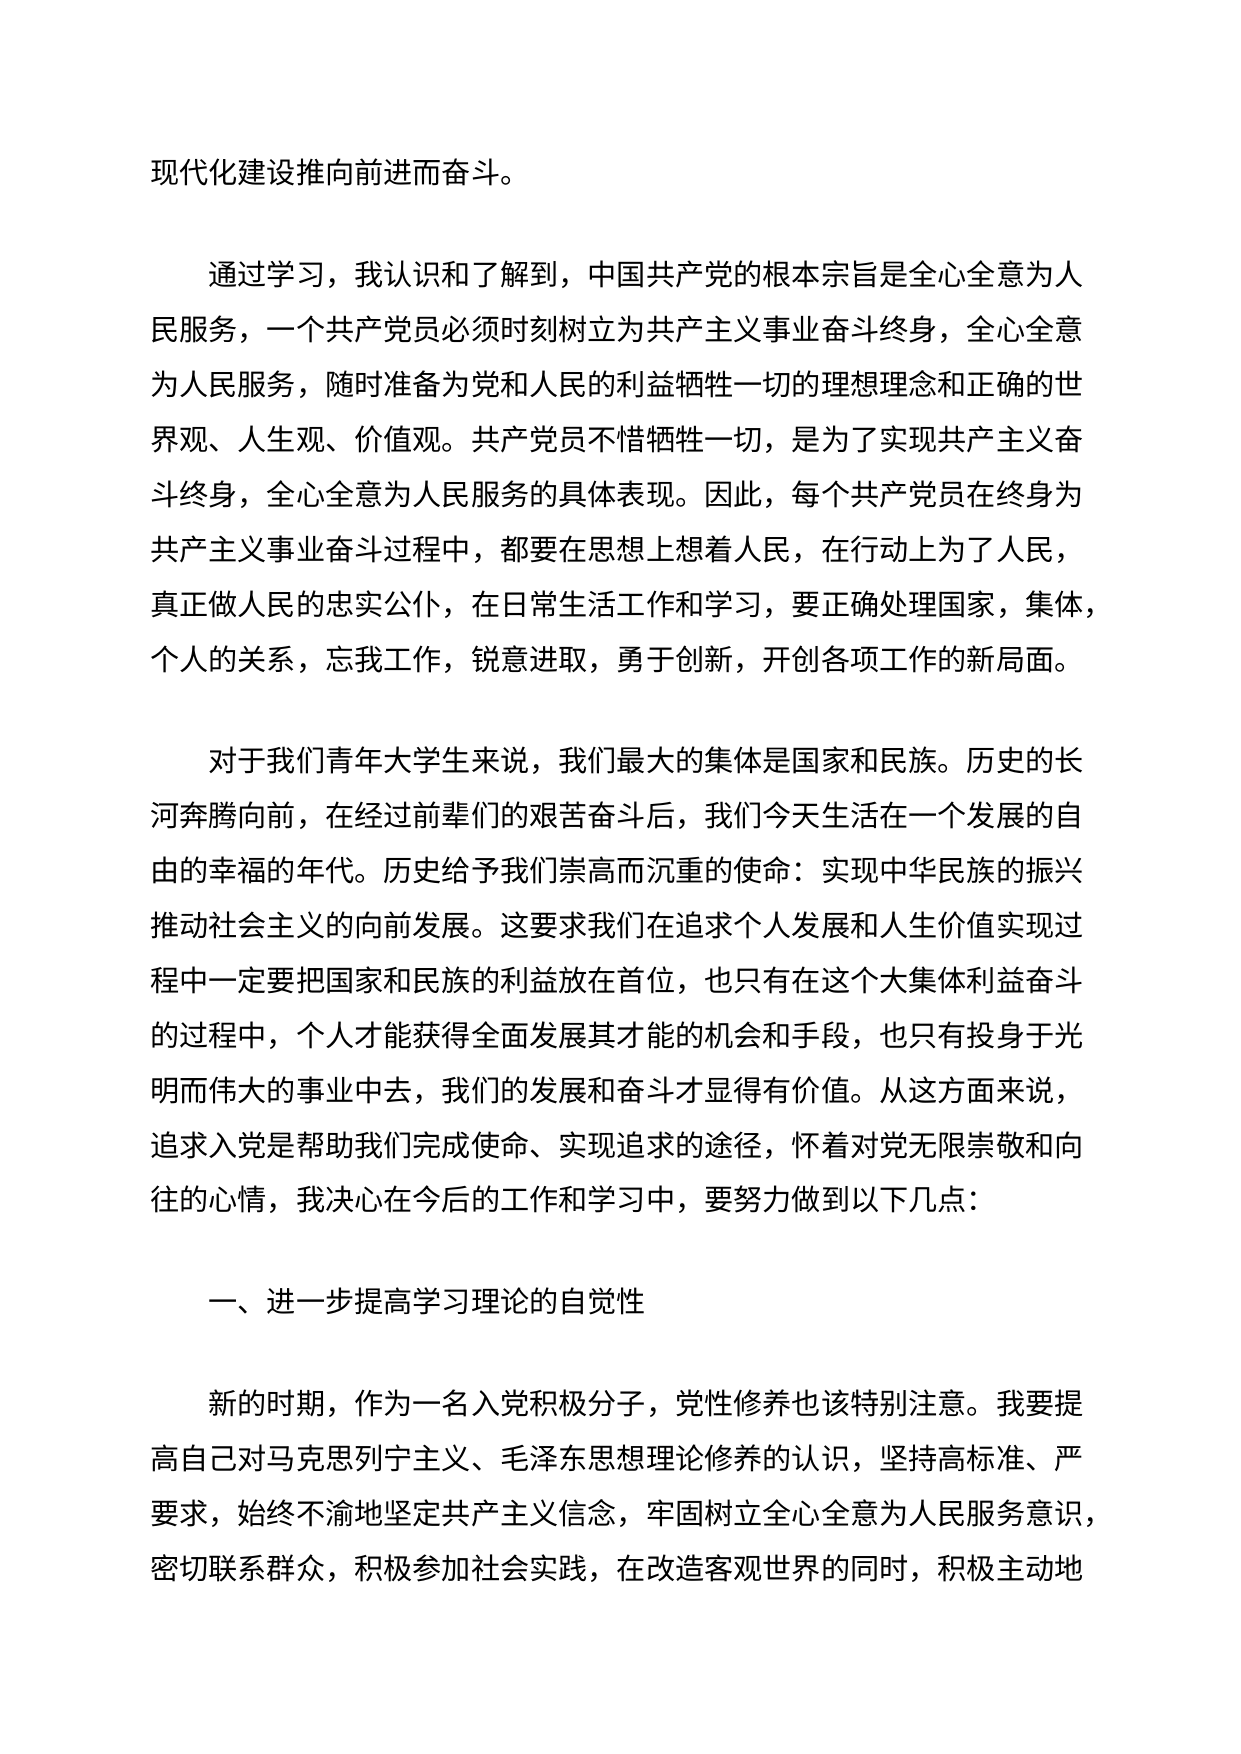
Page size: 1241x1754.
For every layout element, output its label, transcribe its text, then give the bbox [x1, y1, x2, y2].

text 一、进一步提高学习理论的自觉性 [150, 1279, 1090, 1321]
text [150, 1381, 1090, 1587]
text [150, 150, 1090, 192]
text 对于我们青年大学生来说，我们最大的集体是国家和民族。历史的长河奔腾向前，在经过前辈们的艰苦奋斗后，我们今天生活在一个发展的自由的幸福的年代。历史给予我们崇高而沉重的使命：实现中华民族的振兴推动社会主义的向前发展。这要求我们在追求个人发展和人生价值实现过程中一定要把国家和民族的利益放在首位，也只有在这个大集体利益奋斗的过程中，个人才能获得全面发展其才能的机会和手段，也只有投身于光明而伟大的事业中去，我们的发展和奋斗才显得有价值。从这方面来说，追求入党是帮助我们完成使命、实现追求的途径，怀着对党无限崇敬和向往的心情，我决心在今后的工作和学习中，要努力做到以下几点： [150, 738, 1090, 1219]
text 通过学习，我认识和了解到，中国共产党的根本宗旨是全心全意为人民服务，一个共产党员必须时刻树立为共产主义事业奋斗终身，全心全意为人民服务，随时准备为党和人民的利益牺牲一切的理想理念和正确的世界观、人生观、价值观。共产党员不惜牺牲一切，是为了实现共产主义奋斗终身，全心全意为人民服务的具体表现。因此，每个共产党员在终身为共产主义事业奋斗过程中，都要在思想上想着人民，在行动上为了人民，真正做人民的忠实公仆，在日常生活工作和学习，要正确处理国家，集体，个人的关系，忘我工作，锐意进取，勇于创新，开创各项工作的新局面。 [150, 252, 1090, 678]
